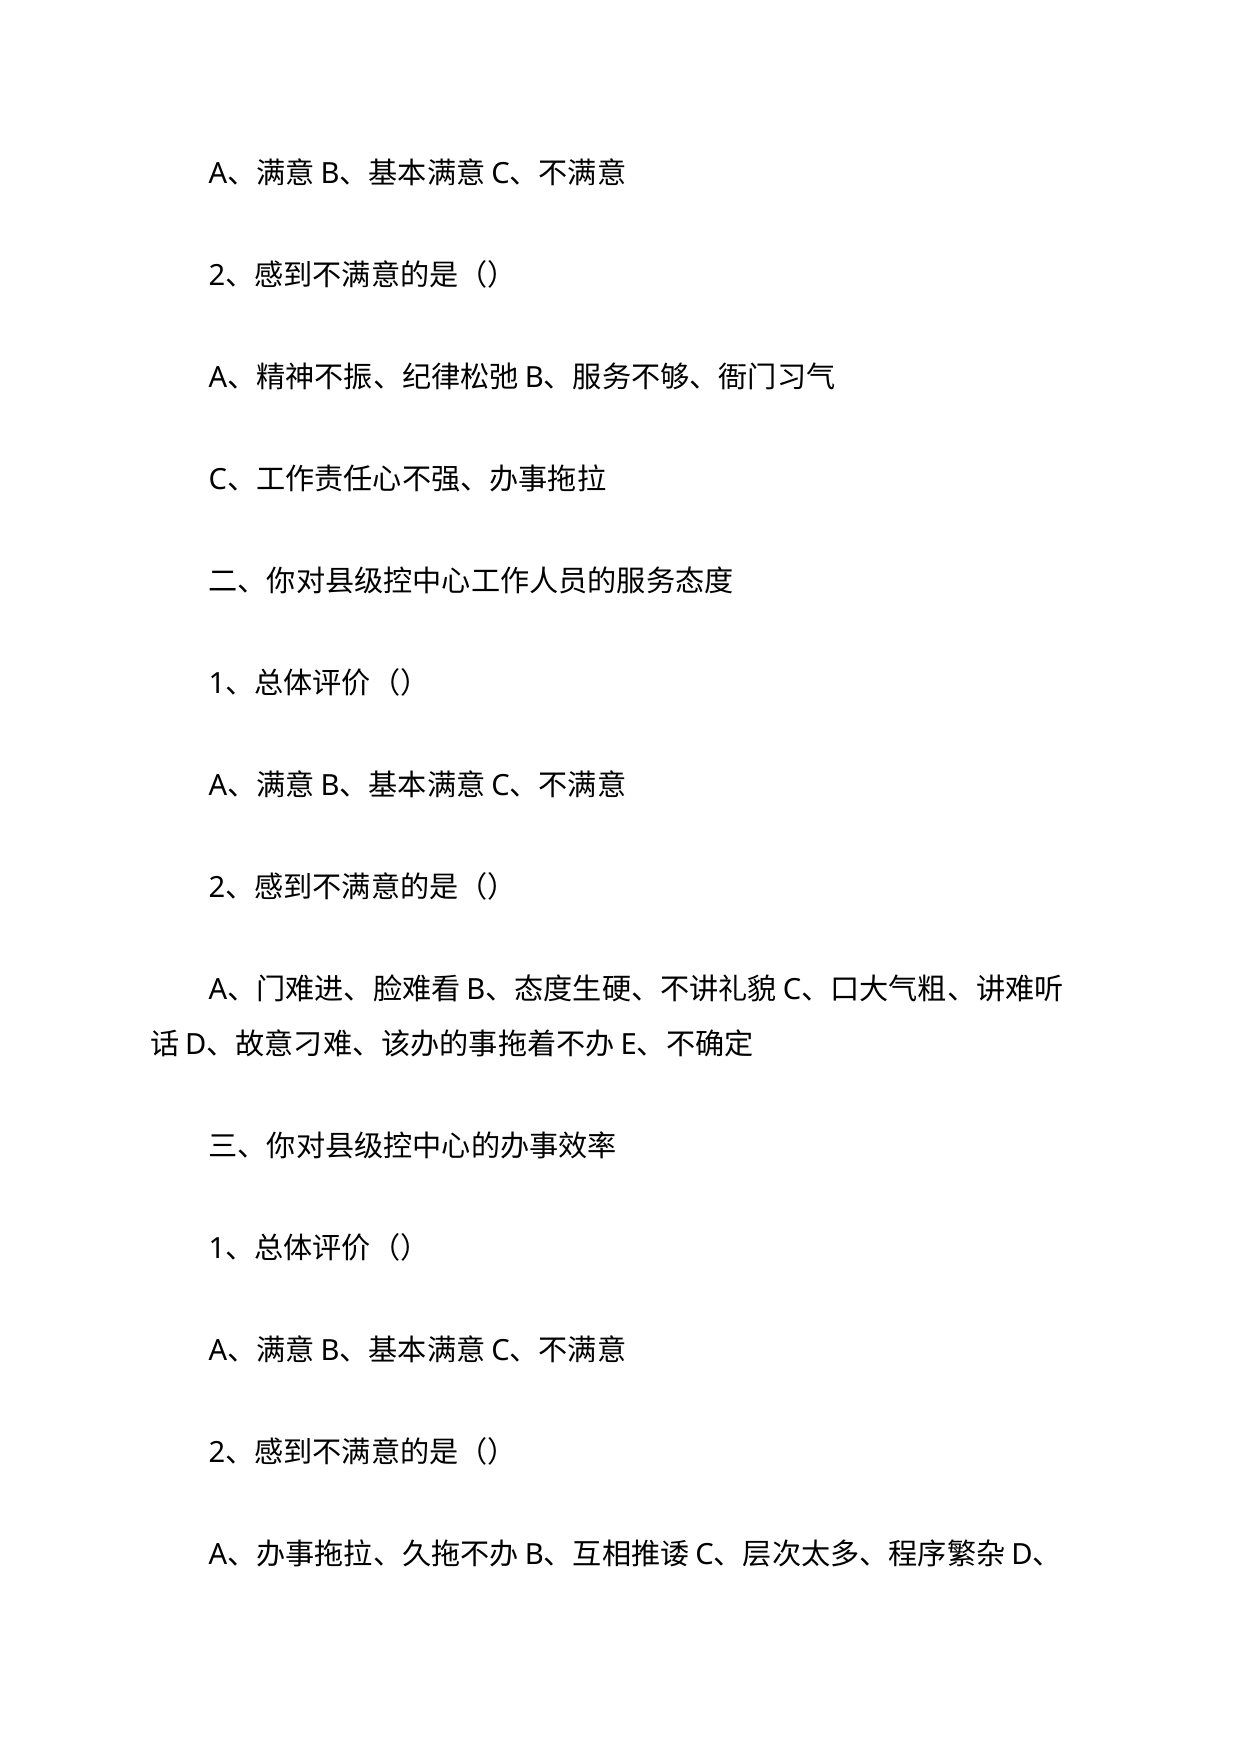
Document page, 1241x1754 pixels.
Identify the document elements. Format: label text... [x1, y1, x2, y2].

text 2、感到不满意的是（） [150, 252, 1090, 294]
text 三、你对县级控中心的办事效率 [150, 1123, 1090, 1165]
text A、满意B、基本满意C、不满意 [150, 150, 1090, 192]
text A、门难进、脸难看B、态度生硬、不讲礼貌C、口大气粗、讲难听话D、故意刁难、该办的事拖着不办E、不确定 [150, 966, 1090, 1063]
text C、工作责任心不强、办事拖拉 [150, 456, 1090, 498]
text A、精神不振、纪律松弛B、服务不够、衙门习气 [150, 354, 1090, 396]
text 2、感到不满意的是（） [150, 864, 1090, 906]
text A、满意B、基本满意C、不满意 [150, 762, 1090, 804]
text A、满意B、基本满意C、不满意 [150, 1326, 1090, 1369]
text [150, 1530, 1090, 1573]
text 1、总体评价（） [150, 660, 1090, 702]
text 二、你对县级控中心工作人员的服务态度 [150, 558, 1090, 600]
text 2、感到不满意的是（） [150, 1428, 1090, 1471]
text 1、总体评价（） [150, 1224, 1090, 1267]
